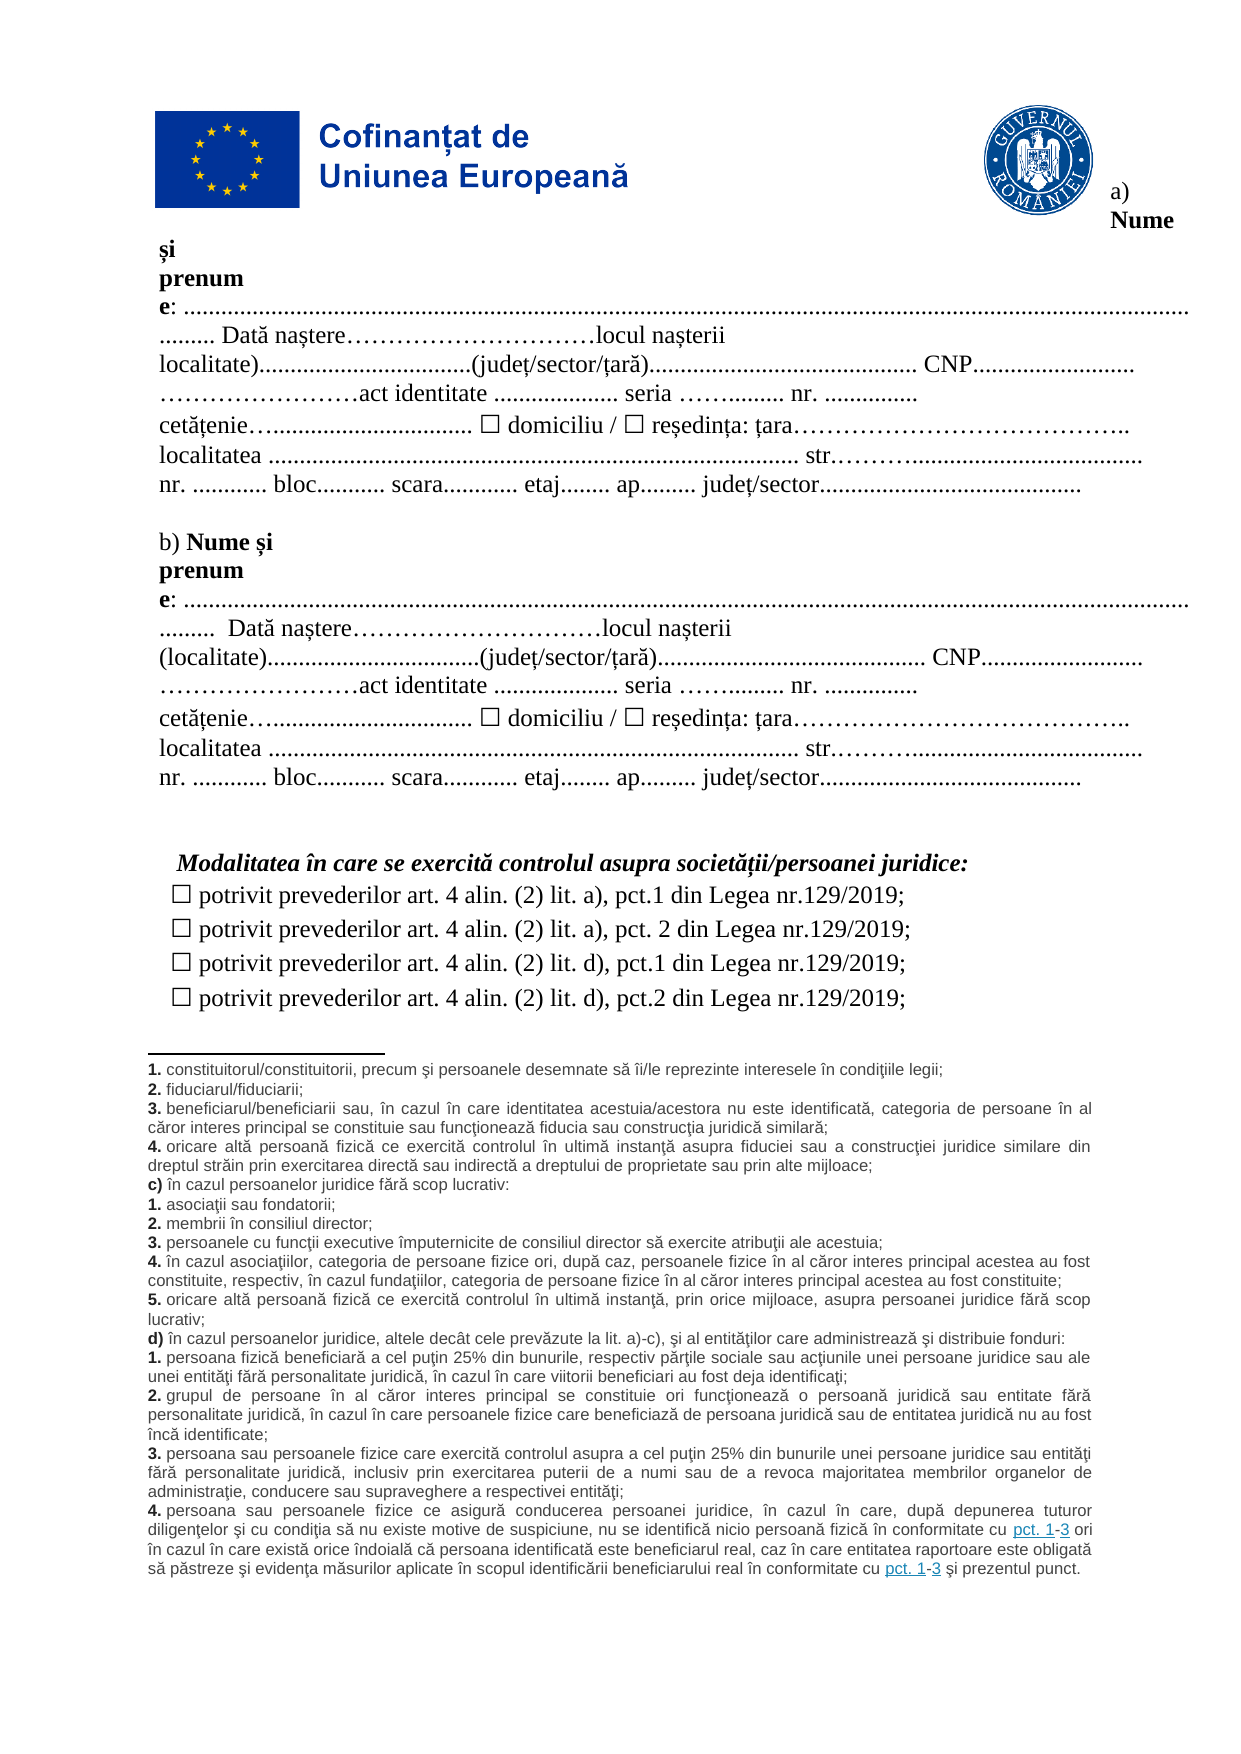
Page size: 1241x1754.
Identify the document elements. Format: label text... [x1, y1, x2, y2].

picture [147, 103, 649, 216]
picture [982, 103, 1094, 148]
table_header a) Nume și prenume: .......................................................................................................................................................................... Dată naștere…………………………locul nașterii localitate)..................................(județ/sector/țară)........................................... CNP..........................……………………act identitate .................... seria ……......... nr. ............... cetățenie…................................ ☐ domiciliu / ☐ reședința: țara………………………………….. localitatea ..................................................................................... str.………..................................... nr. ............ bloc........... scara............ etaj........ ap......... județ/sector.......................................... b) Nume și prenume: .......................................................................................................................................................................... Dată naștere…………………………locul nașterii (localitate)..................................(județ/sector/țară)........................................... CNP..........................……………………act identitate .................... seria ……......... nr. ............... cetățenie…................................ ☐ domiciliu / ☐ reședința: țara………………………………….. localitatea ..................................................................................... str.………..................................... nr. ............ bloc........... scara............ etaj........ ap......... județ/sector.......................................... [148, 148, 1204, 1013]
